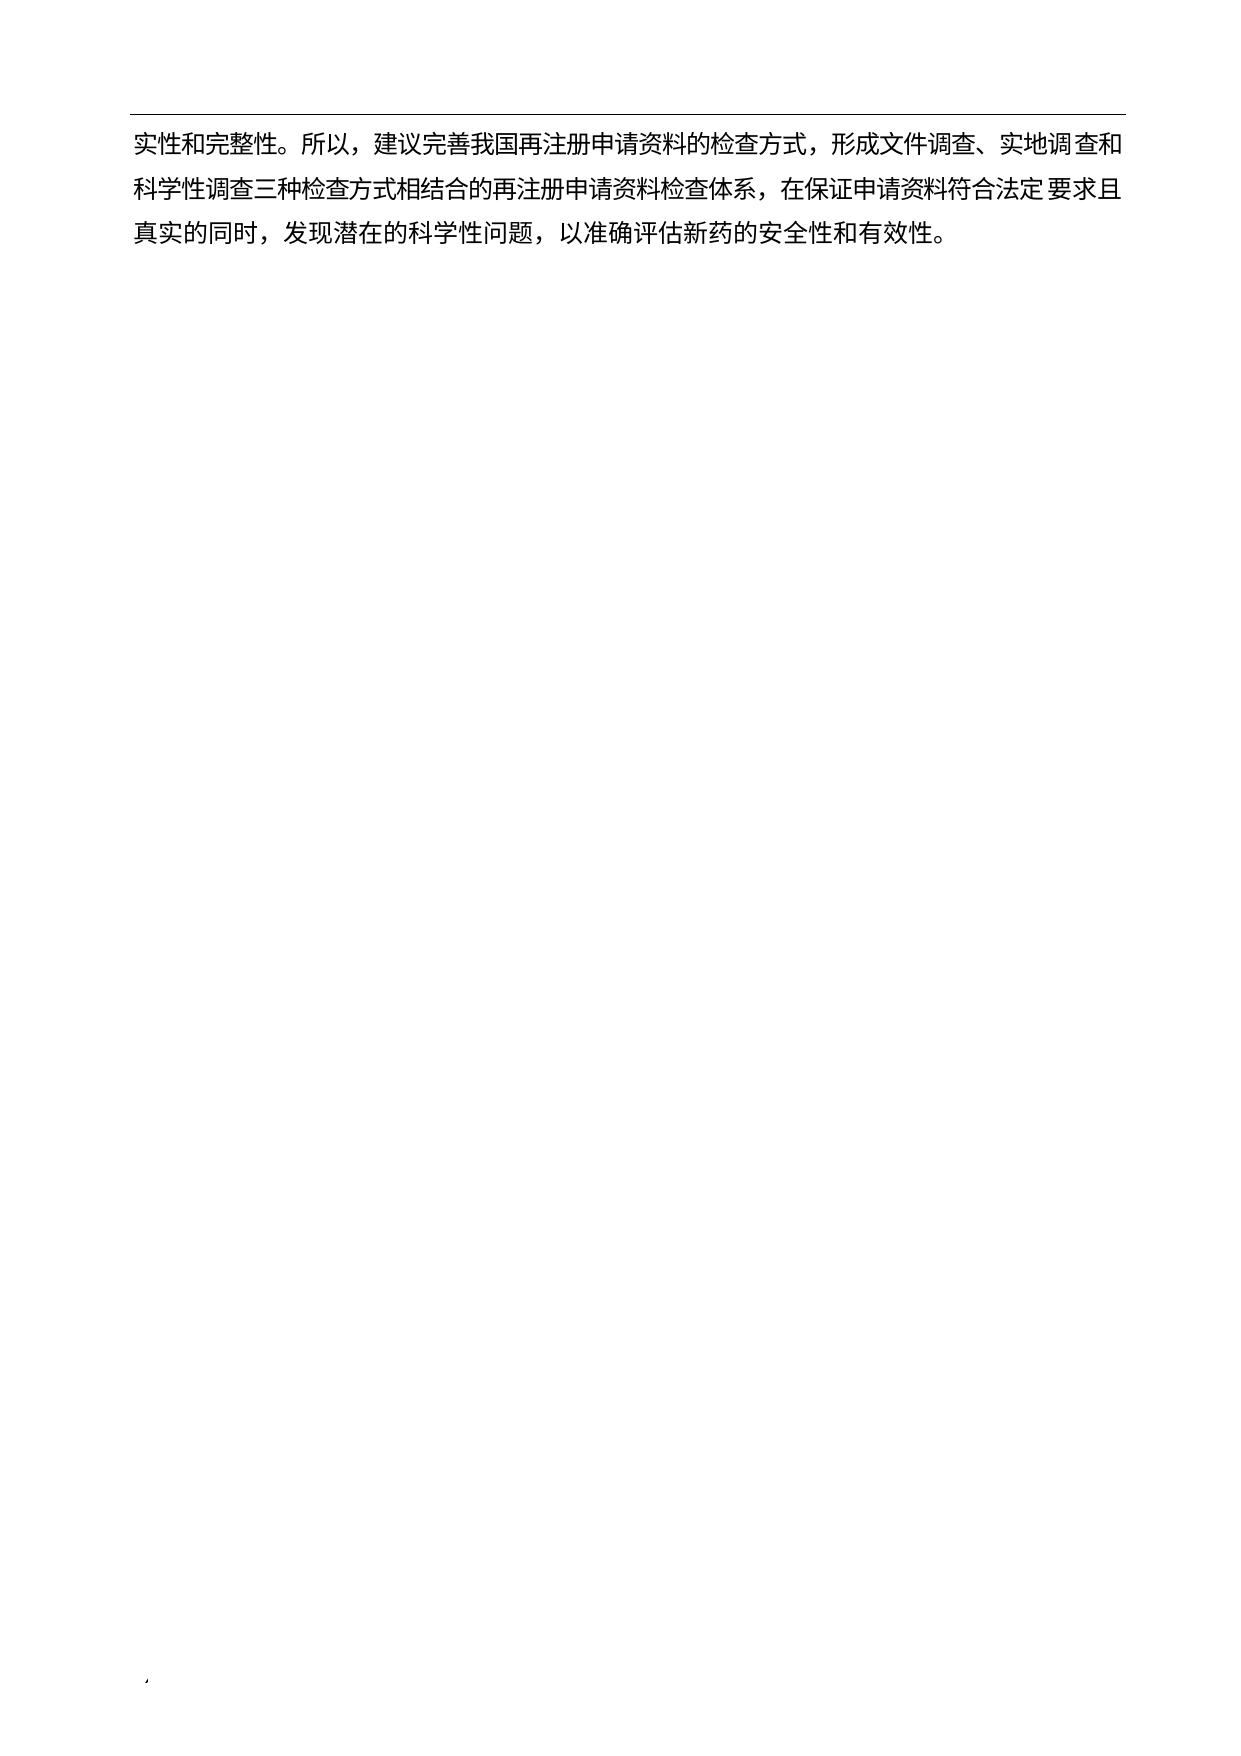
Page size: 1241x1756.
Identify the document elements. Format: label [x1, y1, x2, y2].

text [133, 124, 1123, 250]
